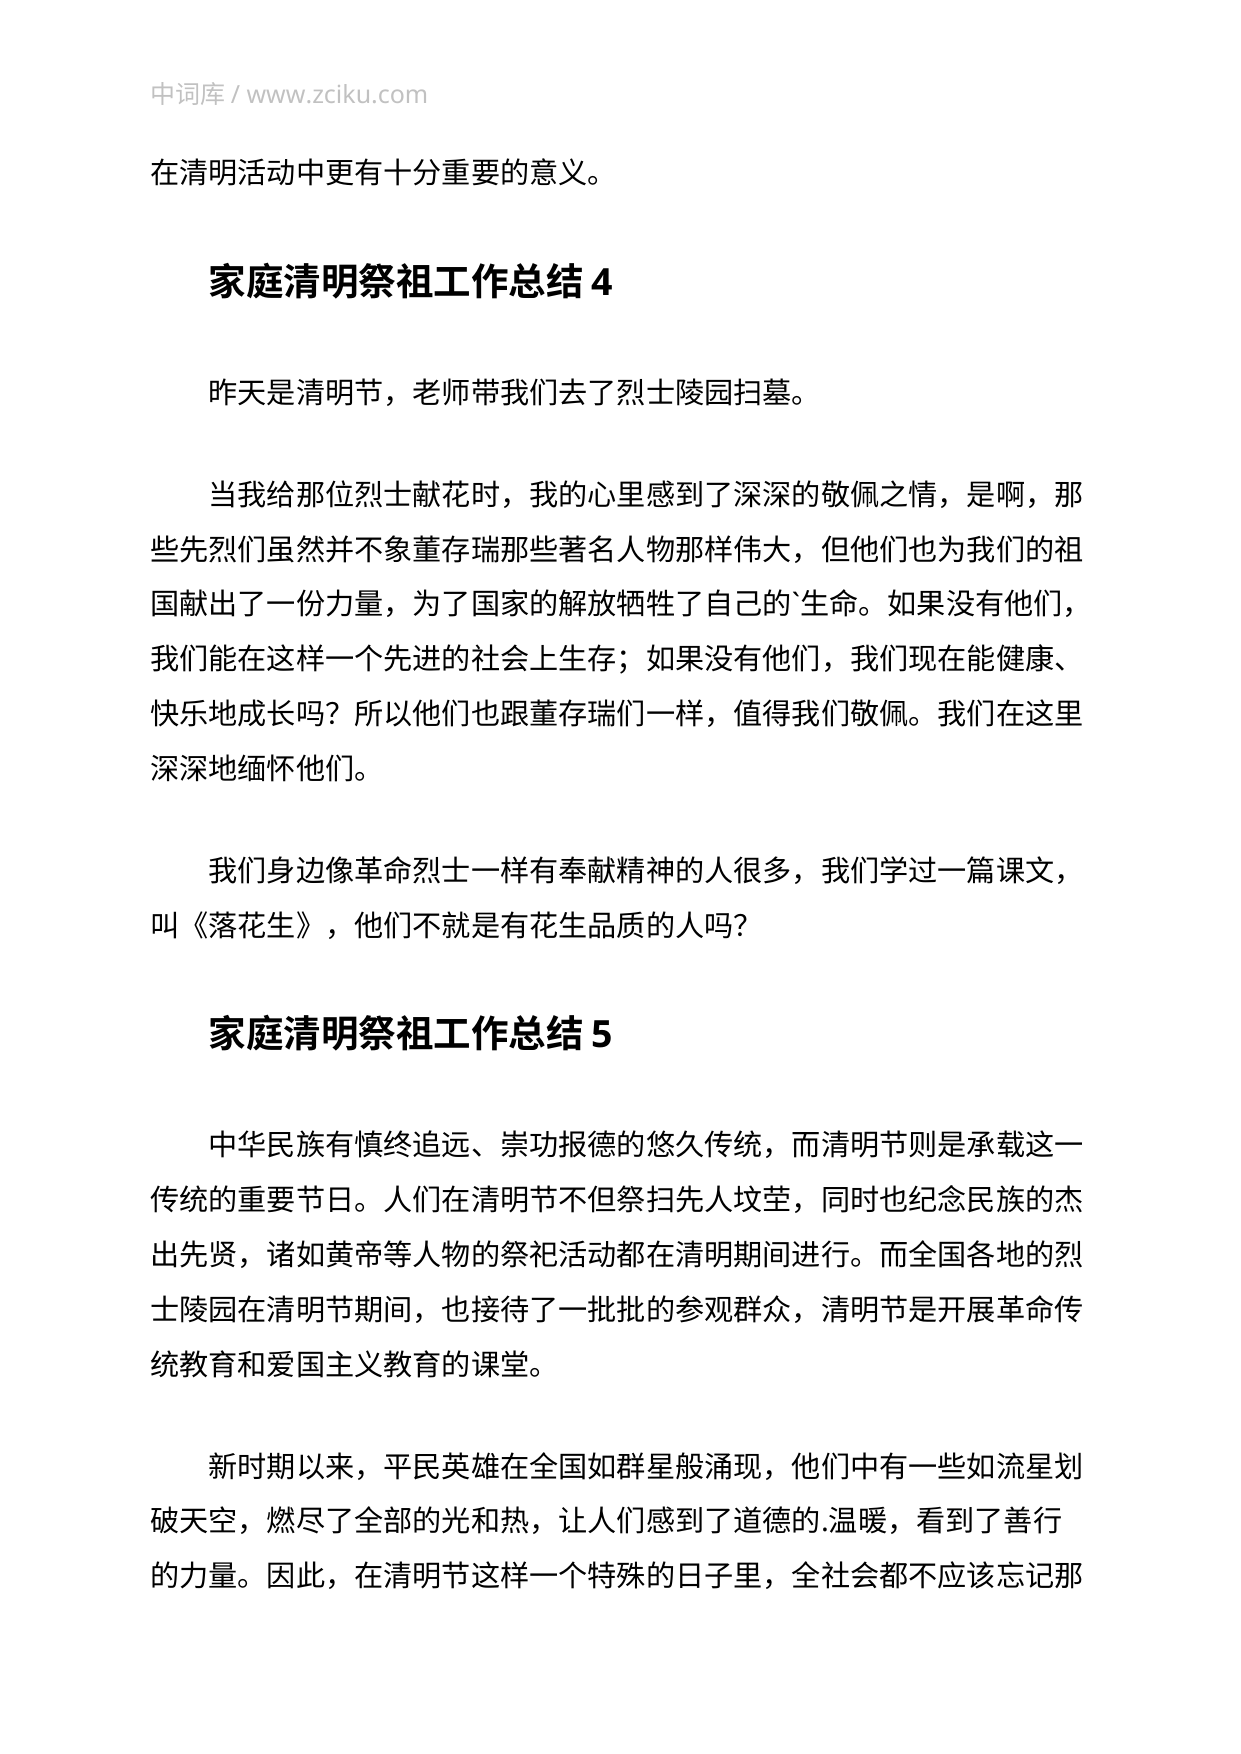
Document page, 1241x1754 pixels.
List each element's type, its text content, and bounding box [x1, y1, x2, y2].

text 当我给那位烈士献花时，我的心里感到了深深的敬佩之情，是啊，那些先烈们虽然并不象董存瑞那些著名人物那样伟大，但他们也为我们的祖国献出了一份力量，为了国家的解放牺牲了自己的`生命。如果没有他们，我们能在这样一个先进的社会上生存；如果没有他们，我们现在能健康、快乐地成长吗？所以他们也跟董存瑞们一样，值得我们敬佩。我们在这里深深地缅怀他们。 [150, 471, 1090, 788]
text 中华民族有慎终追远、崇功报德的悠久传统，而清明节则是承载这一传统的重要节日。人们在清明节不但祭扫先人坟茔，同时也纪念民族的杰出先贤，诸如黄帝等人物的祭祀活动都在清明期间进行。而全国各地的烈士陵园在清明节期间，也接待了一批批的参观群众，清明节是开展革命传统教育和爱国主义教育的课堂。 [150, 1122, 1090, 1384]
text 我们身边像革命烈士一样有奉献精神的人很多，我们学过一篇课文，叫《落花生》，他们不就是有花生品质的人吗？ [150, 847, 1090, 945]
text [150, 150, 1090, 192]
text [150, 1443, 1090, 1595]
text 家庭清明祭祖工作总结5 [150, 1004, 1090, 1059]
text 昨天是清明节，老师带我们去了烈士陵园扫墓。 [150, 369, 1090, 412]
text 家庭清明祭祖工作总结4 [150, 252, 1090, 306]
